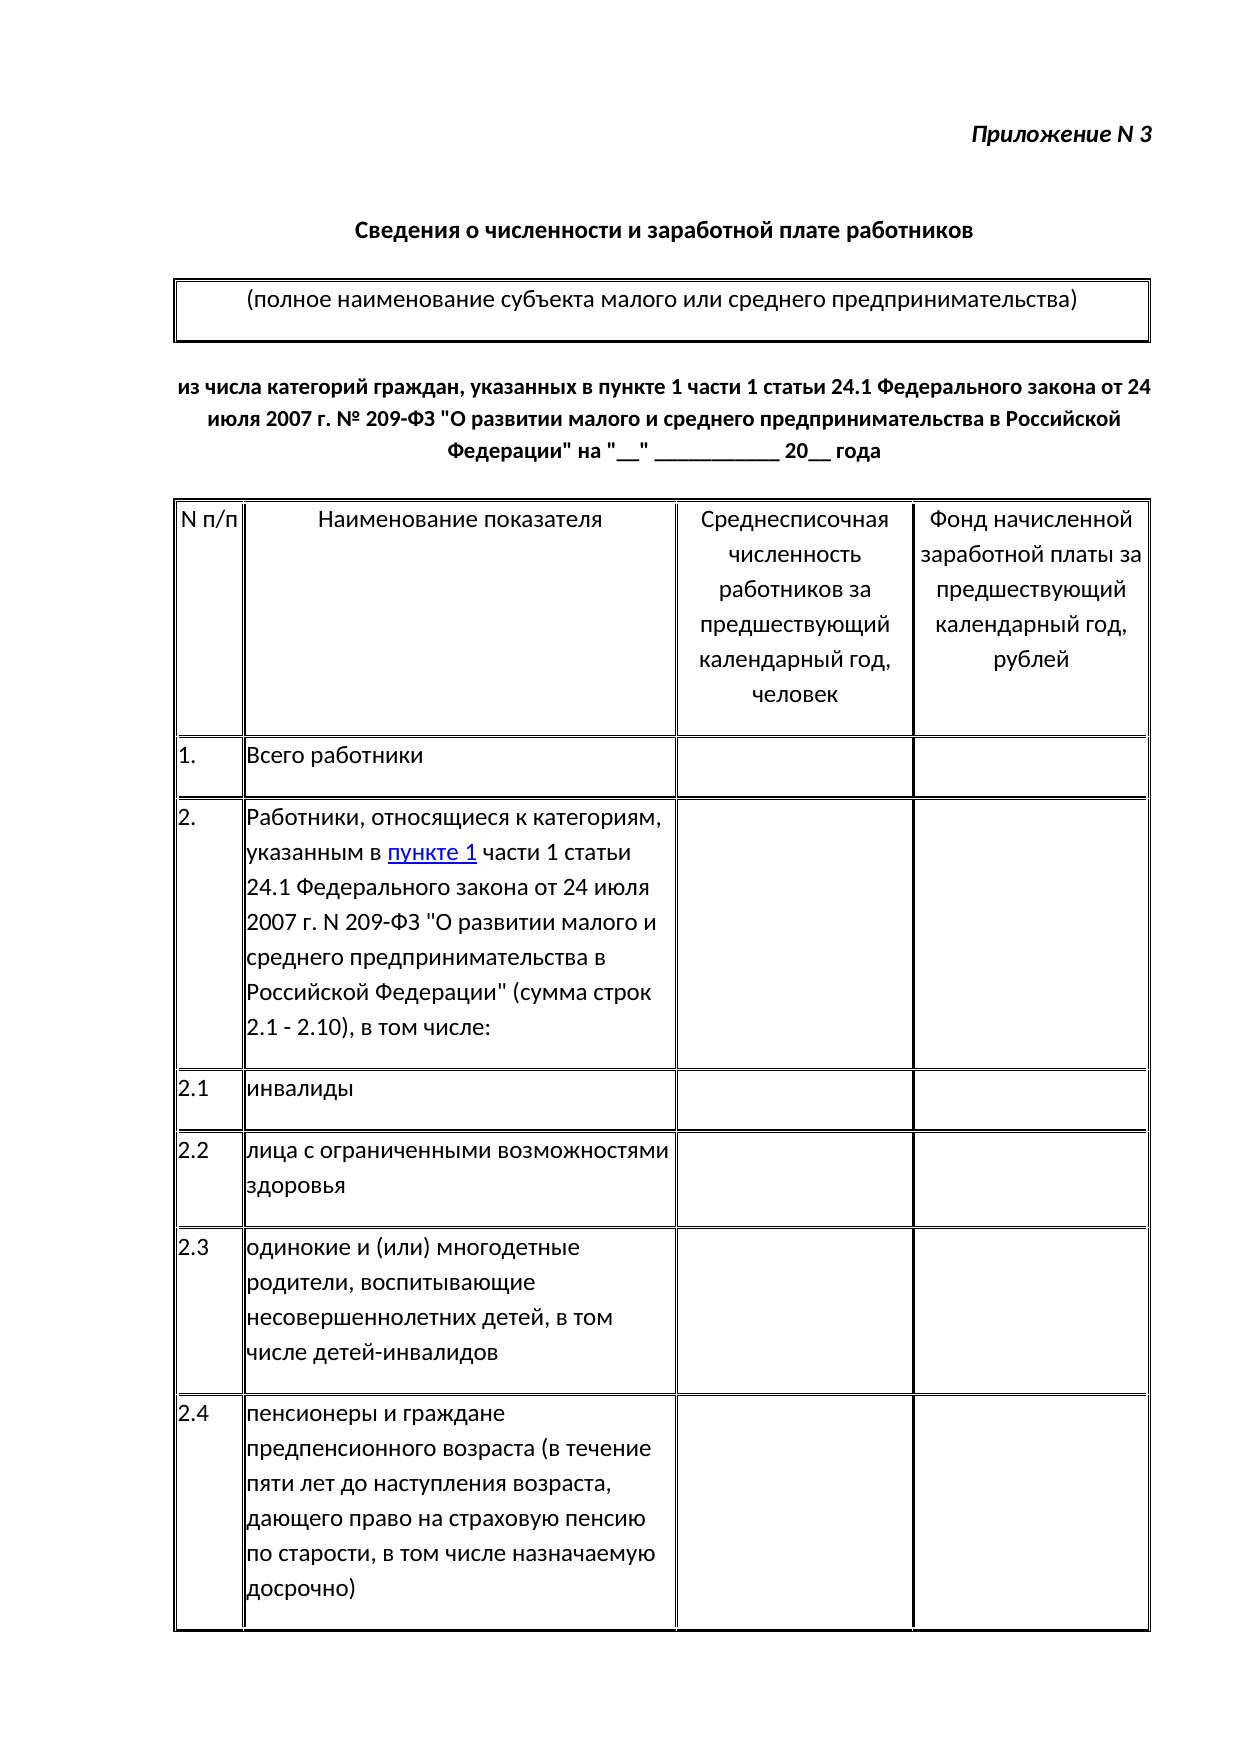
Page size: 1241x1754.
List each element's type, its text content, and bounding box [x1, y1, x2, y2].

table_header N п/п [177, 500, 244, 734]
table_cell 1. [177, 735, 242, 796]
table_cell 2.3 [175, 1226, 244, 1392]
table_header Фонд начисленной заработной платы за предшествующий календарный год, рублей [913, 502, 1148, 734]
table_cell [678, 1071, 912, 1129]
text Приложение N 3 [177, 118, 1152, 181]
table_header Наименование показателя [244, 502, 677, 734]
table_cell инвалиды [246, 1071, 675, 1129]
table_cell [678, 1229, 912, 1392]
table_cell [915, 1129, 1148, 1226]
table_cell лица с ограниченными возможностями здоровья [246, 1133, 675, 1226]
table_cell [913, 1226, 1149, 1392]
table_header Среднесписочная численность работников за предшествующий календарный год, человек [677, 500, 913, 734]
table_cell [915, 735, 1148, 796]
table_cell [678, 800, 912, 1068]
table_cell [678, 1133, 912, 1226]
table_cell одинокие и (или) многодетные родители, воспитывающие несовершеннолетних детей, в том числе детей-инвалидов [246, 1229, 675, 1392]
table_cell [913, 1068, 1149, 1129]
table_cell пенсионеры и граждане предпенсионного возраста (в течение пяти лет до наступления возраста, дающего право на страховую пенсию по старости, в том числе назначаемую досрочно) [244, 1396, 677, 1629]
table_cell Всего работники [246, 738, 675, 796]
table_cell 2.1 [175, 1068, 244, 1129]
table_cell Работники, относящиеся к категориям, указанным в пункте 1 части 1 статьи 24.1 Федерального закона от 24 июля 2007 г. N 209-ФЗ "О развитии малого и среднего предпринимательства в Российской Федерации" (сумма строк 2.1 - 2.10), в том числе: [246, 800, 675, 1068]
table_cell [913, 1393, 1148, 1629]
text из числа категорий граждан, указанных в пункте 1 части 1 статьи 24.1 Федерального закона от 24 июля 2007 г. № 209-ФЗ "О развитии малого и среднего предпринимательства в Российской Федерации" на "__" ___________ 20__ года [177, 372, 1152, 465]
table_cell (полное наименование субъекта малого или среднего предпринимательства) [177, 282, 1148, 340]
table_cell 2.2 [177, 1129, 242, 1226]
table_cell 2.4 [177, 1393, 244, 1629]
table_cell [915, 796, 1148, 1068]
text Сведения о численности и заработной плате работников [177, 214, 1152, 245]
table_cell [677, 1396, 913, 1629]
table_cell 2. [177, 796, 242, 1068]
table_cell [678, 738, 912, 796]
